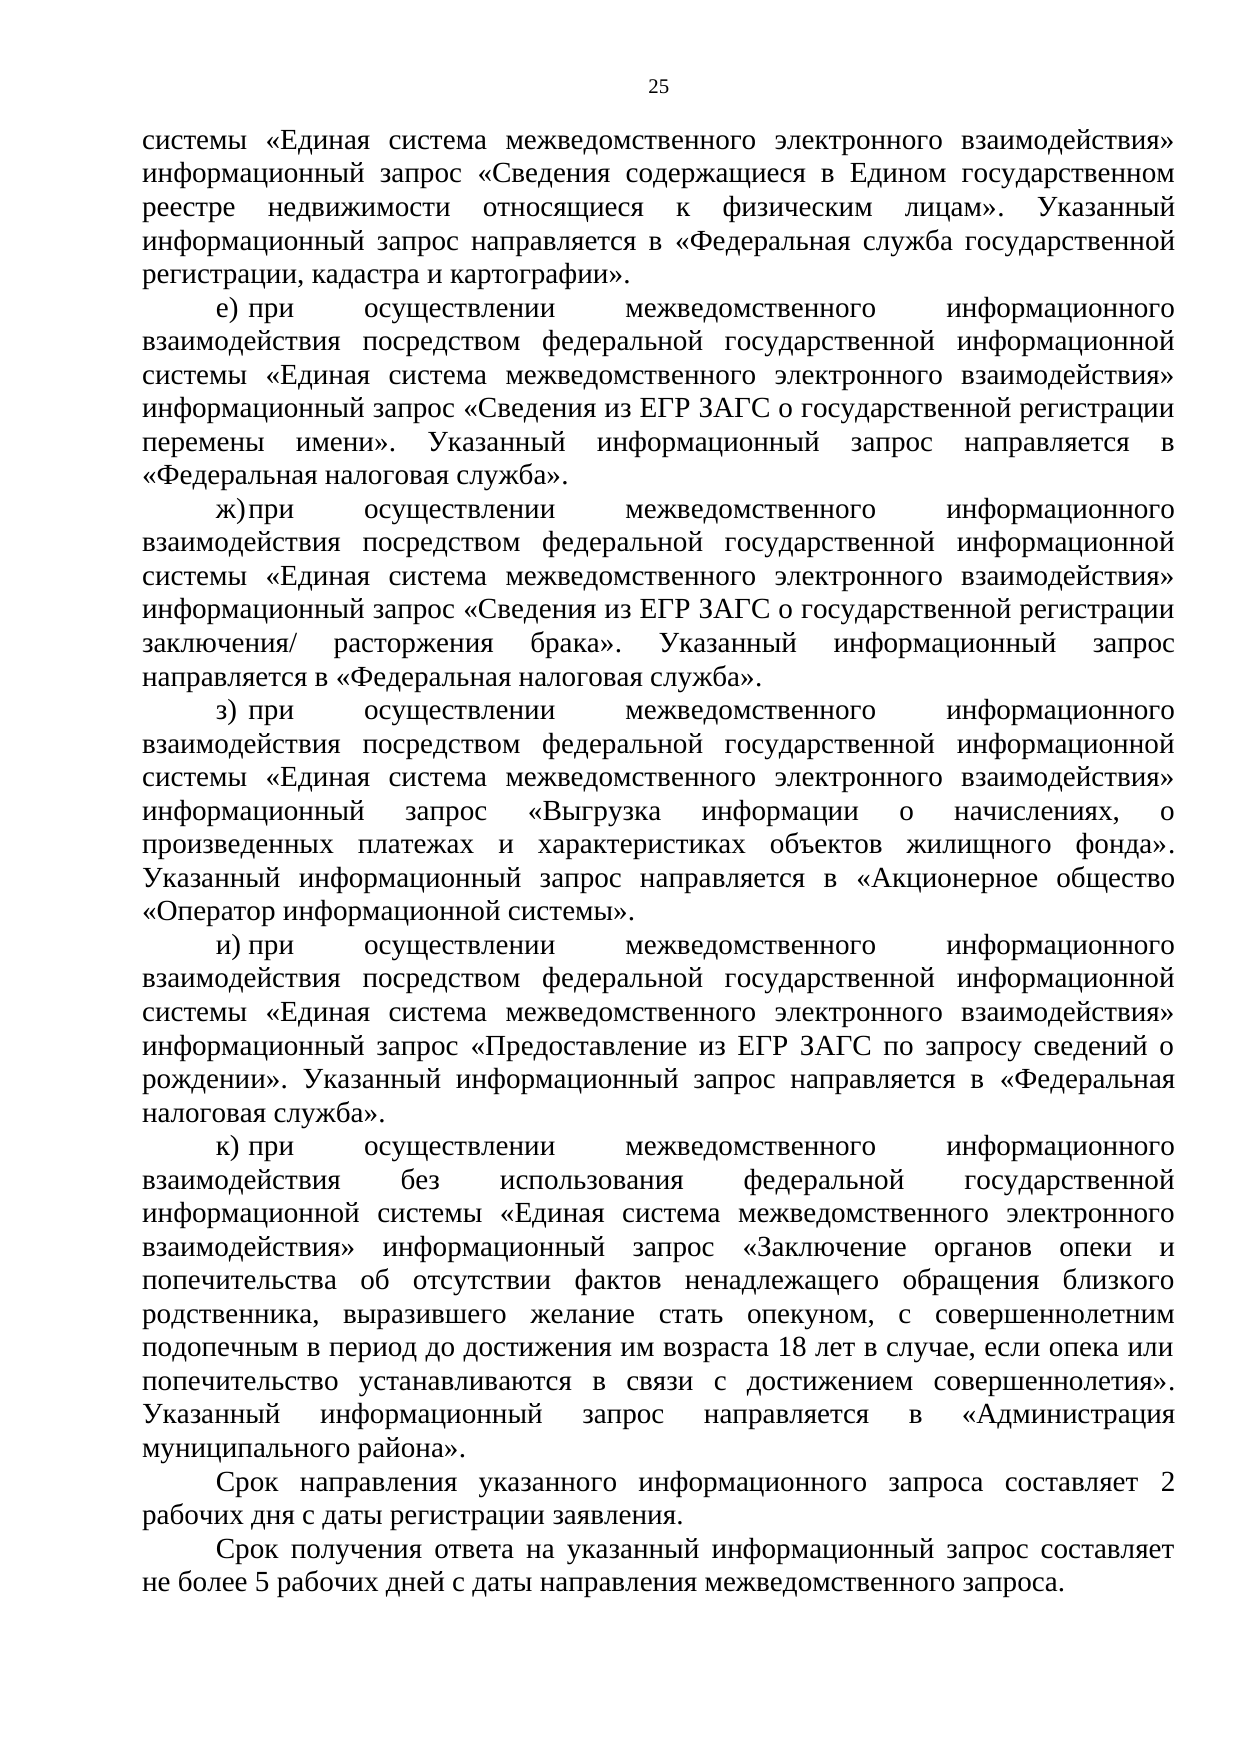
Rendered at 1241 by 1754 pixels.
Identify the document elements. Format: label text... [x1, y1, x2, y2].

text Срок направления указанного информационного запроса составляет 2 рабочих дня с даты регистрации заявления. [142, 1464, 1175, 1531]
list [142, 122, 1175, 290]
list при осуществлении межведомственного информационного взаимодействия посредством федеральной государственной информационной системы «Единая система межведомственного электронного взаимодействия» информационный запрос «Предоставление из ЕГР ЗАГС по запросу сведений о рождении». Указанный информационный запрос направляется в «Федеральная налоговая служба». [142, 927, 1175, 1128]
list при осуществлении межведомственного информационного взаимодействия без использования федеральной государственной информационной системы «Единая система межведомственного электронного взаимодействия» информационный запрос «Заключение органов опеки и попечительства об отсутствии фактов ненадлежащего обращения близкого родственника, выразившего желание стать опекуном, с совершеннолетним подопечным в период до достижения им возраста 18 лет в случае, если опека или попечительство устанавливаются в связи с достижением совершеннолетия». Указанный информационный запрос направляется в «Администрация муниципального района». [142, 1128, 1175, 1464]
list при осуществлении межведомственного информационного взаимодействия посредством федеральной государственной информационной системы «Единая система межведомственного электронного взаимодействия» информационный запрос «Сведения из ЕГР ЗАГС о государственной регистрации перемены имени». Указанный информационный запрос направляется в «Федеральная налоговая служба». [142, 290, 1175, 491]
list при осуществлении межведомственного информационного взаимодействия посредством федеральной государственной информационной системы «Единая система межведомственного электронного взаимодействия» информационный запрос «Сведения из ЕГР ЗАГС о государственной регистрации заключения/ расторжения брака». Указанный информационный запрос направляется в «Федеральная налоговая служба». [142, 491, 1175, 692]
text Срок получения ответа на указанный информационный запрос составляет не более 5 рабочих дней с даты направления межведомственного запроса. [142, 1531, 1175, 1598]
list при осуществлении межведомственного информационного взаимодействия посредством федеральной государственной информационной системы «Единая система межведомственного электронного взаимодействия» информационный запрос «Выгрузка информации о начислениях, о произведенных платежах и характеристиках объектов жилищного фонда». Указанный информационный запрос направляется в «Акционерное общество «Оператор информационной системы». [142, 692, 1175, 927]
